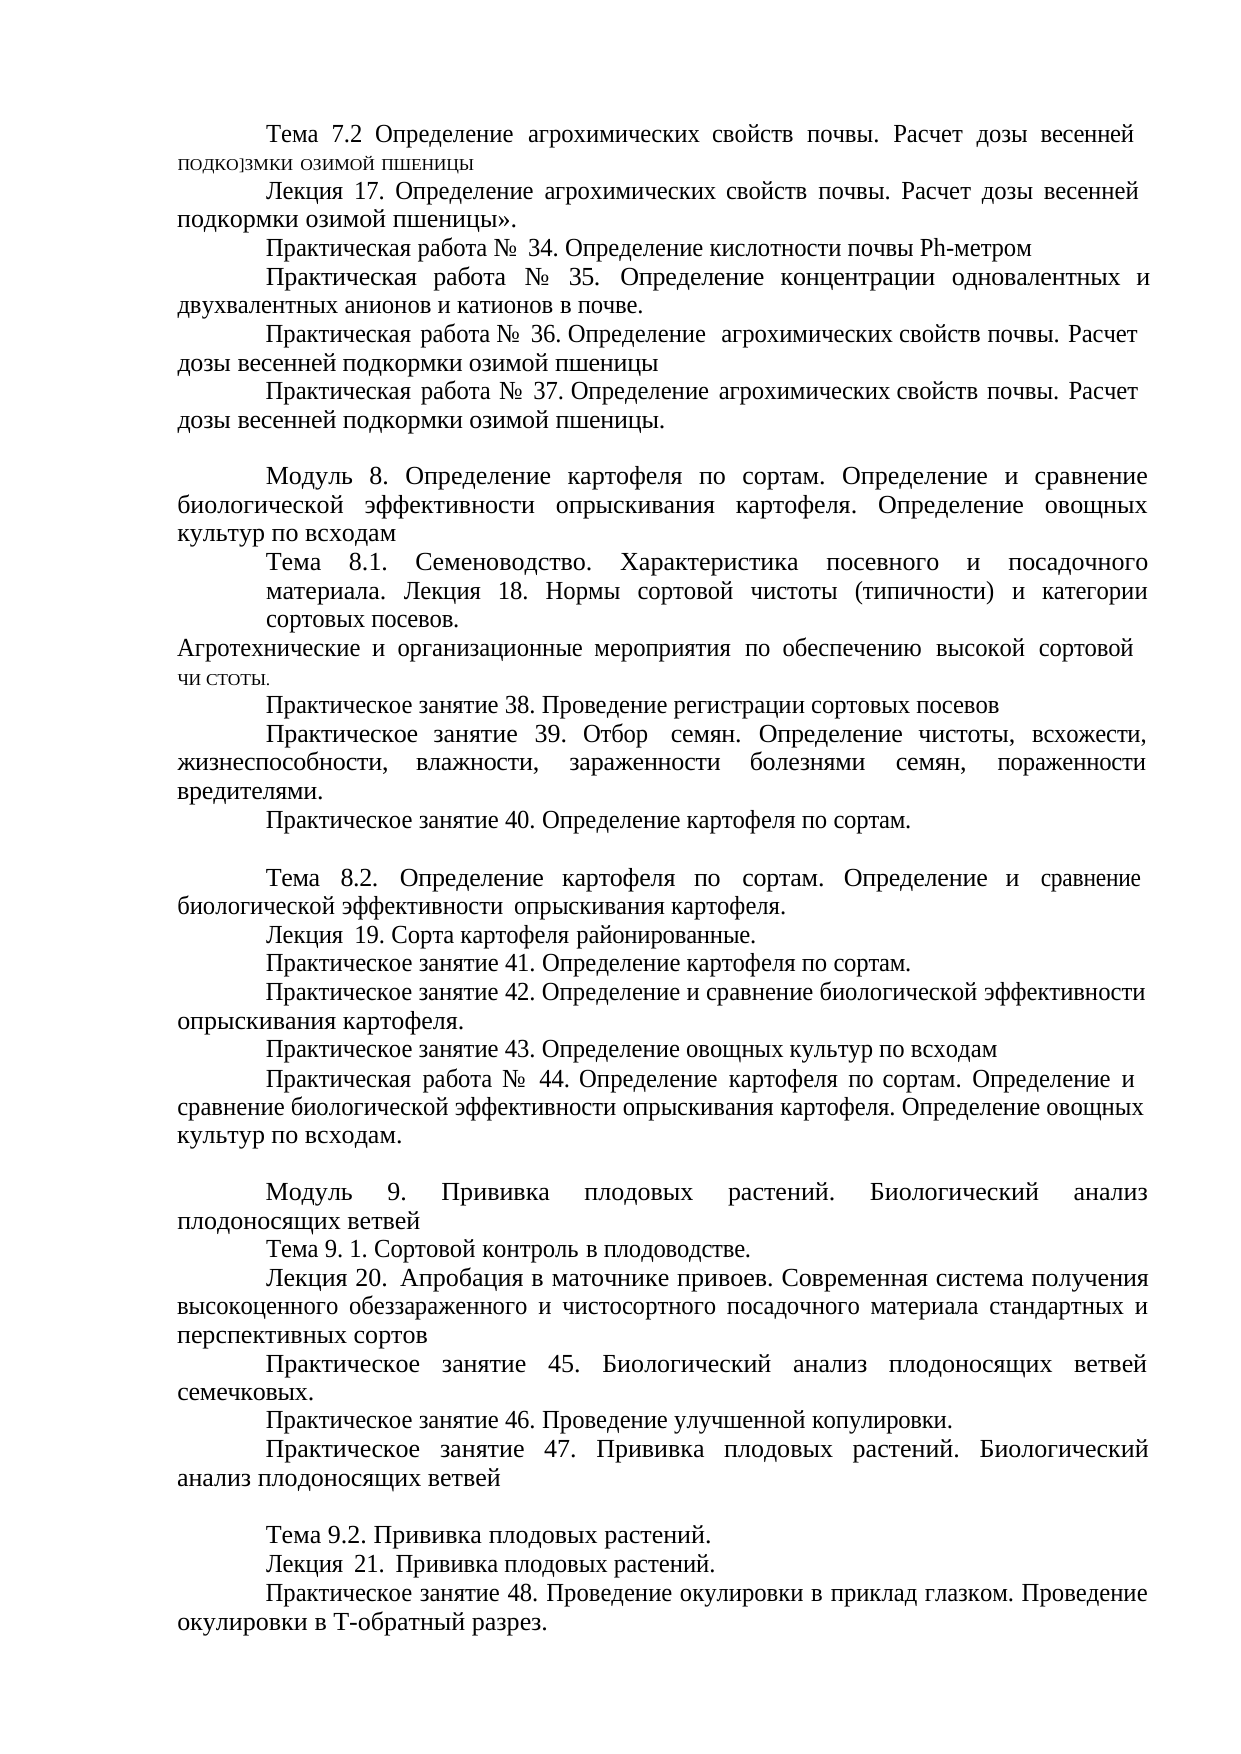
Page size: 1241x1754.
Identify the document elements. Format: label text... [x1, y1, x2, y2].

text Лекция 20. Апробация в маточнике привоев. Современная система получения высокоценного обеззараженного и чистосортного посадочного материала стандартных и перспективных сортов [177, 1263, 1150, 1349]
subtitle Модуль 9. Прививка плодовых растений. Биологический анализ плодоносящих ветвей [177, 1178, 1149, 1235]
text Лекция 17. Определение агрохимических свойств почвы. Расчет дозы весенней подкормки озимой пшеницы». [177, 176, 1156, 233]
text Тема 7.2 Определение агрохимических свойств почвы. Расчет дозы весенней [266, 118, 1190, 148]
text жизнеспособности, влажности, зараженности болезнями семян, пораженности вредителями. [177, 748, 1148, 805]
text ЧИ СТОТЫ. [177, 669, 1190, 689]
text Практическое занятие 48. Проведение окулировки в приклад глазком. Проведение окулировки в Т-обратный разрез. [177, 1578, 1148, 1636]
text Практическое занятие 40. Определение картофеля по сортам. [266, 805, 1190, 834]
text Практическое занятие 47. Прививка плодовых растений. Биологический анализ плодоносящих ветвей [177, 1434, 1148, 1492]
text Практическое занятие 42. Определение и сравнение биологической эффективности опрыскивания картофеля. [177, 977, 1190, 1035]
text двухвалентных анионов и катионов в почве. [177, 291, 1190, 319]
text Тема 8.2. Определение картофеля по сортам. Определение и сравнение биологической эффективности опрыскивания картофеля. [177, 863, 1147, 920]
text Практическое занятие 45. Биологический анализ плодоносящих ветвей семечковых. [177, 1349, 1148, 1406]
text ПОДКО]ЗМКИ ОЗИМОЙ ПШЕНИЦЫ [177, 155, 1190, 174]
text Практическое занятие 46. Проведение улучшенной копулировки. [266, 1406, 1190, 1434]
text Тема 9. 1. Сортовой контроль в плодоводстве. [266, 1235, 1190, 1263]
text Практическая работа № 37. Определение агрохимических свойств почвы. Расчет дозы весенней подкормки озимой пшеницы. [177, 377, 1190, 434]
text Тема 8.1. Семеноводство. Характеристика посевного и посадочного материала. Лекция 18. Нормы сортовой чистоты (типичности) и категории сортовых посевов. [266, 548, 1148, 633]
text Агротехнические и организационные мероприятия по обеспечению высокой сортовой [177, 633, 1190, 663]
text Практическая работа № 36. Определение агрохимических свойств почвы. Расчет дозы весенней подкормки озимой пшеницы [177, 319, 1190, 377]
text Практическое занятие 43. Определение овощных культур по всходам Практическая работа № 44. Определение картофеля по сортам. Определение и [266, 1035, 1146, 1093]
text Модуль 8. Определение картофеля по сортам. Определение и сравнение биологической эффективности опрыскивания картофеля. Определение овощных культур по всходам [177, 462, 1149, 547]
text Практическая работа № 34. Определение кислотности почвы Рh-метром Практическая работа № 35. Определение концентрации одновалентных и [266, 233, 1150, 291]
text Практическое занятие 38. Проведение регистрации сортовых посевов Практическое занятие 39. Отбор семян. Определение чистоты, всхожести, [266, 691, 1148, 748]
text Лекция 19. Сорта картофеля районированные. [266, 920, 1190, 949]
text Практическое занятие 41. Определение картофеля по сортам. [266, 949, 1190, 977]
text сравнение биологической эффективности опрыскивания картофеля. Определение овощных культур по всходам. [177, 1093, 1190, 1149]
text Тема 9.2. Прививка плодовых растений. Лекция 21. Прививка плодовых растений. [266, 1521, 782, 1578]
